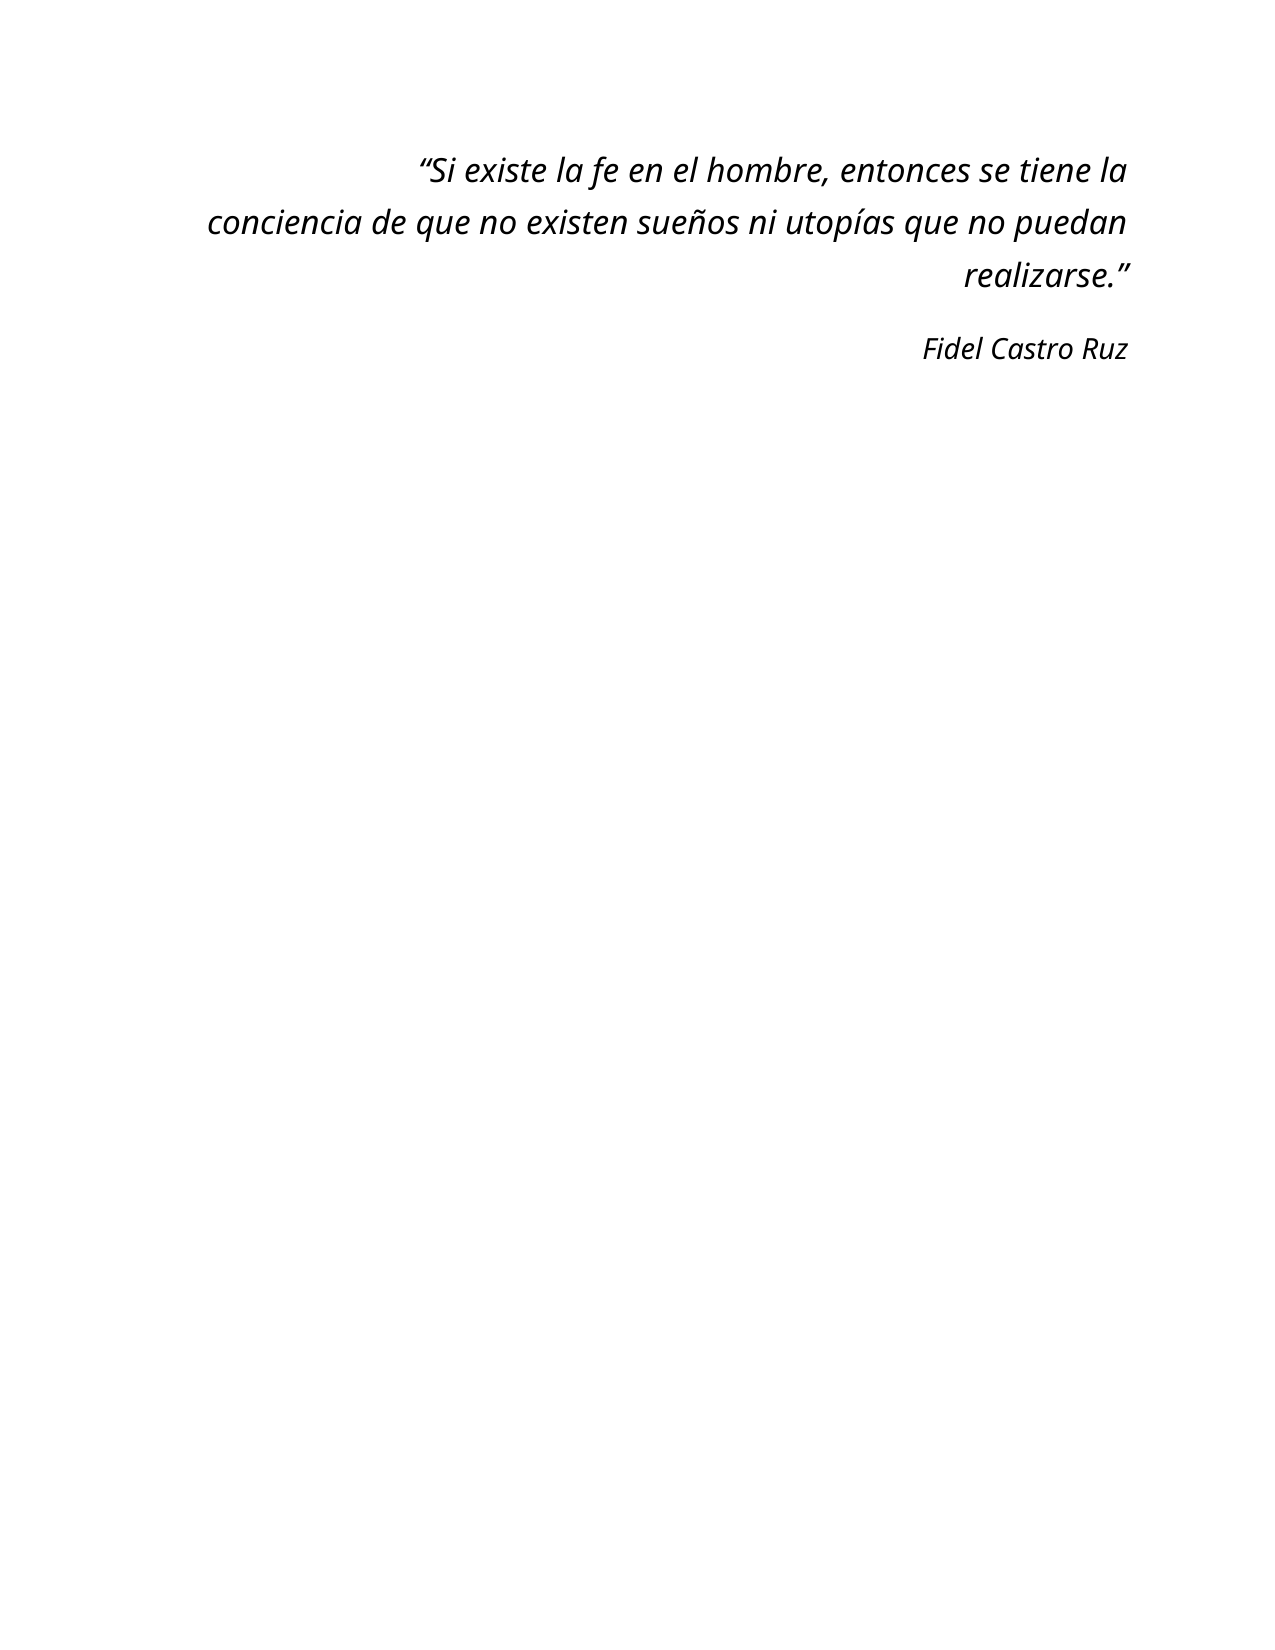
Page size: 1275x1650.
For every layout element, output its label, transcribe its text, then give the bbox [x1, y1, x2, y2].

text “Si existe la fe en el hombre, entonces se tiene la conciencia de que no existen sueños ni utopías que no puedan realizarse.” [147, 147, 1128, 297]
text Fidel Castro Ruz [147, 328, 1128, 368]
